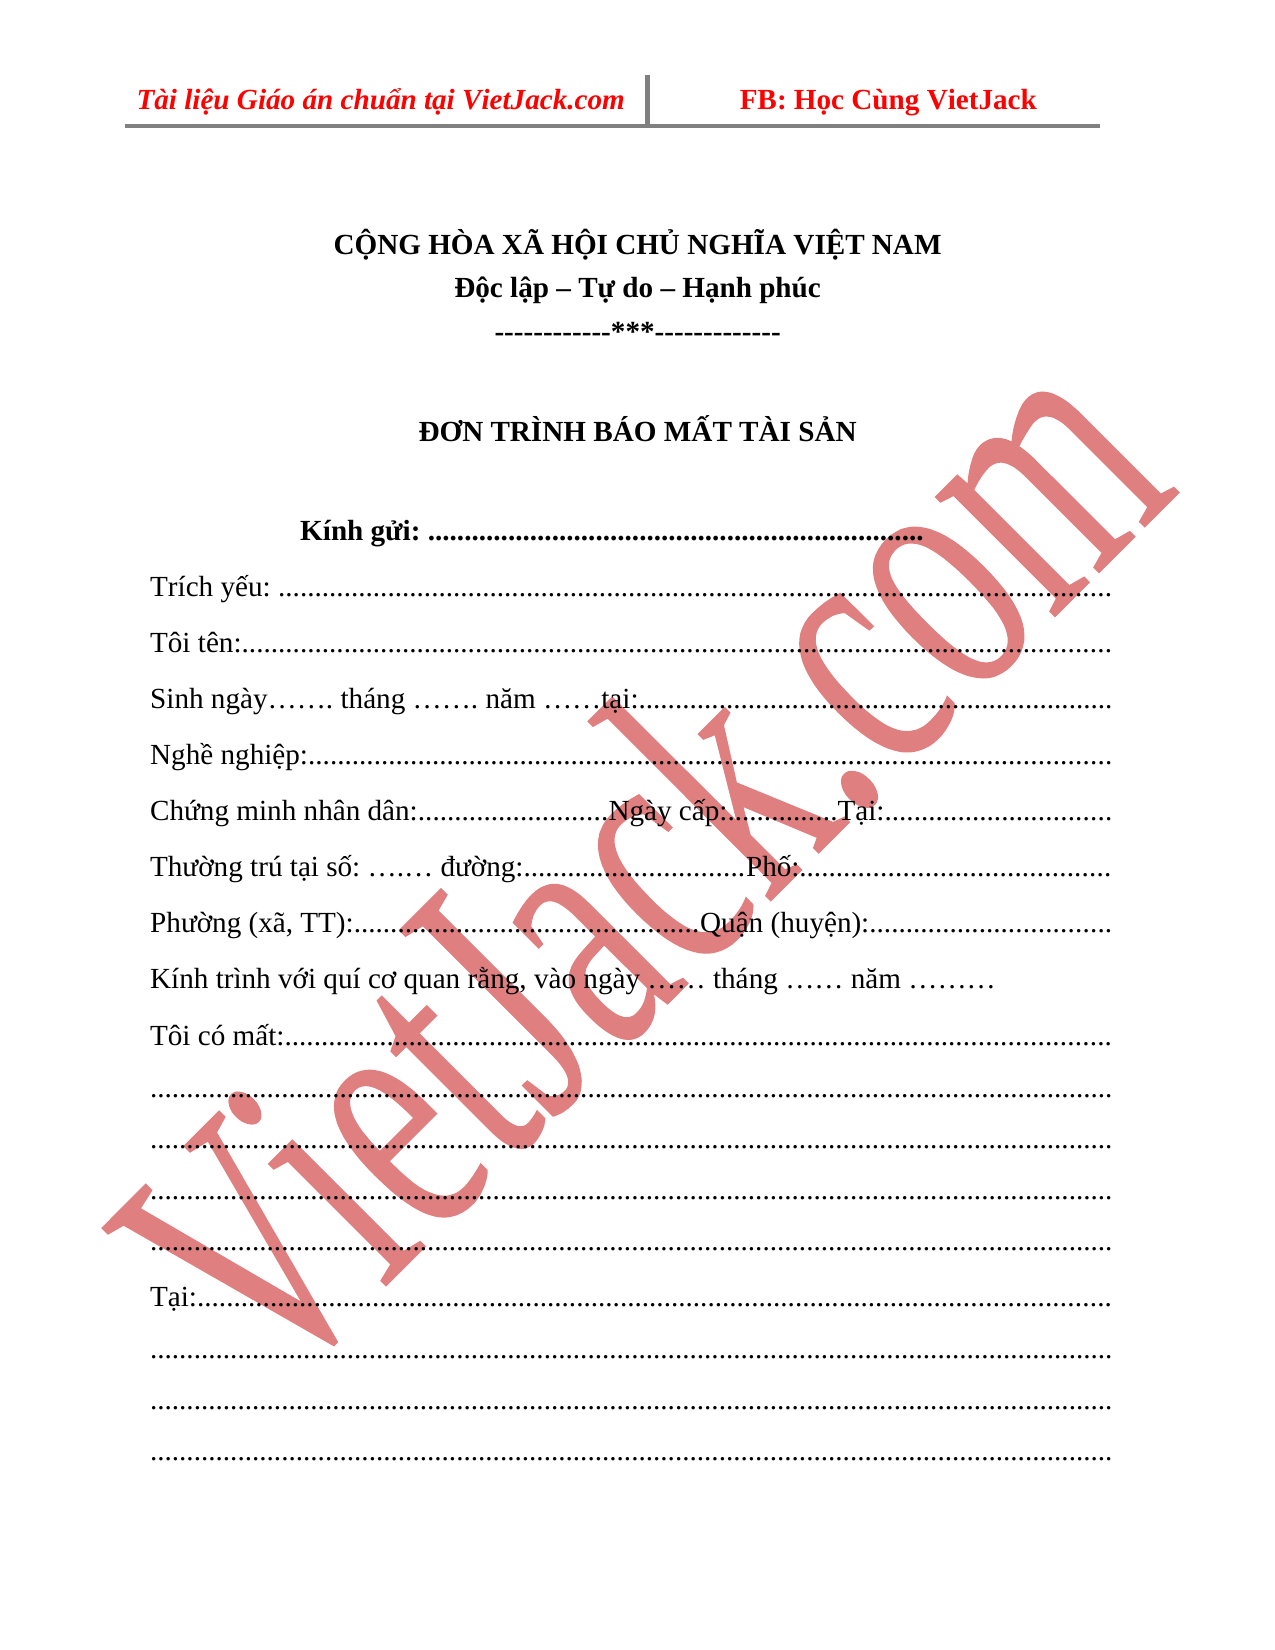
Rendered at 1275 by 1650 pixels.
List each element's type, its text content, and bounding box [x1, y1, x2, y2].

text ĐƠN TRÌNH BÁO MẤT TÀI SẢN [150, 370, 1125, 447]
text Kính gửi: .................................................................... [150, 470, 1125, 547]
text Tôi có mất: [150, 1018, 1125, 1051]
text Tại: [150, 1279, 1125, 1312]
text Kính trình với quí cơ quan rằng, vào ngày …… tháng …… năm ……… [150, 962, 1125, 995]
text Tôi tên: [150, 625, 1125, 659]
text Nghề nghiệp: [150, 737, 1125, 771]
text Trích yếu: [150, 569, 1125, 603]
text Thường trú tại số: ….… đường: Phố: [150, 849, 1125, 883]
text Phường (xã, TT): Quận (huyện): [150, 906, 1125, 939]
text CỘNG HÒA XÃ HỘI CHỦ NGHĨA VIỆT NAM Độc lập – Tự do – Hạnh phúc ------------***------------- [150, 227, 1125, 348]
text Chứng minh nhân dân: Ngày cấp: Tại: [150, 793, 1125, 827]
text Sinh ngày……. tháng ……. năm ……tại: [150, 681, 1125, 715]
